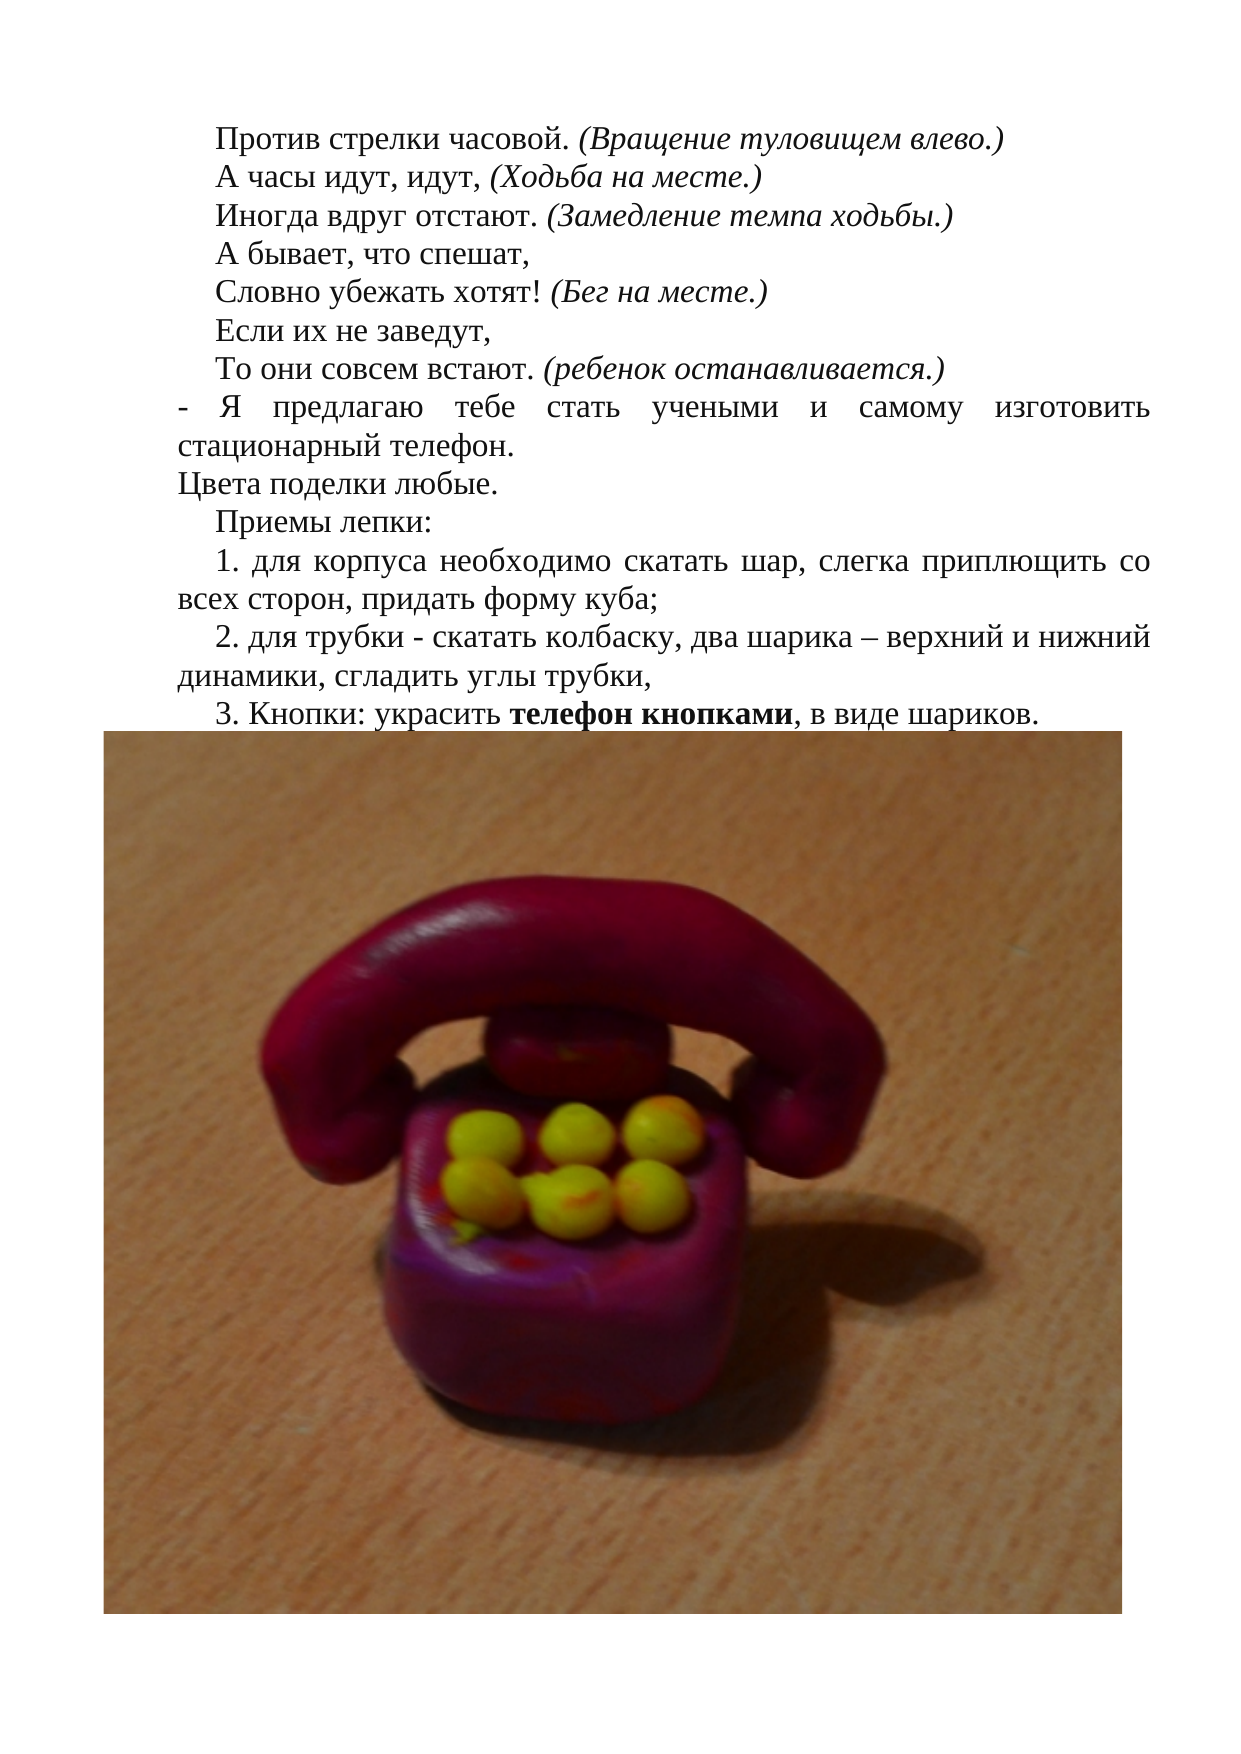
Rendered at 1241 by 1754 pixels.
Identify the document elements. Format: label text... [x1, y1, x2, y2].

text 1. для корпуса необходимо скатать шар, слегка приплющить со всех сторон, придать форму куба; [177, 540, 1152, 616]
text Словно убежать хотят! (Бег на месте.) [177, 271, 1152, 310]
text - Я предлагаю тебе стать учеными и самому изготовить стационарный телефон. [177, 386, 1152, 463]
text 3. Кнопки: украсить телефон кнопками, в виде шариков. [177, 693, 1152, 731]
text То они совсем встают. (ребенок останавливается.) [177, 348, 1152, 386]
text Против стрелки часовой. (Вращение туловищем влево.) [177, 118, 1152, 156]
text Приемы лепки: [177, 501, 1152, 540]
text 2. для трубки - скатать колбаску, два шарика – верхний и нижний динамики, сгладить углы трубки, [177, 616, 1152, 693]
text Если их не заведут, [177, 310, 1152, 348]
text Иногда вдруг отстают. (Замедление темпа ходьбы.) [177, 195, 1152, 233]
text А часы идут, идут, (Ходьба на месте.) [177, 156, 1152, 195]
text А бывает, что спешат, [177, 233, 1152, 271]
text Цвета поделки любые. [177, 463, 1152, 501]
picture [103, 731, 1123, 1614]
